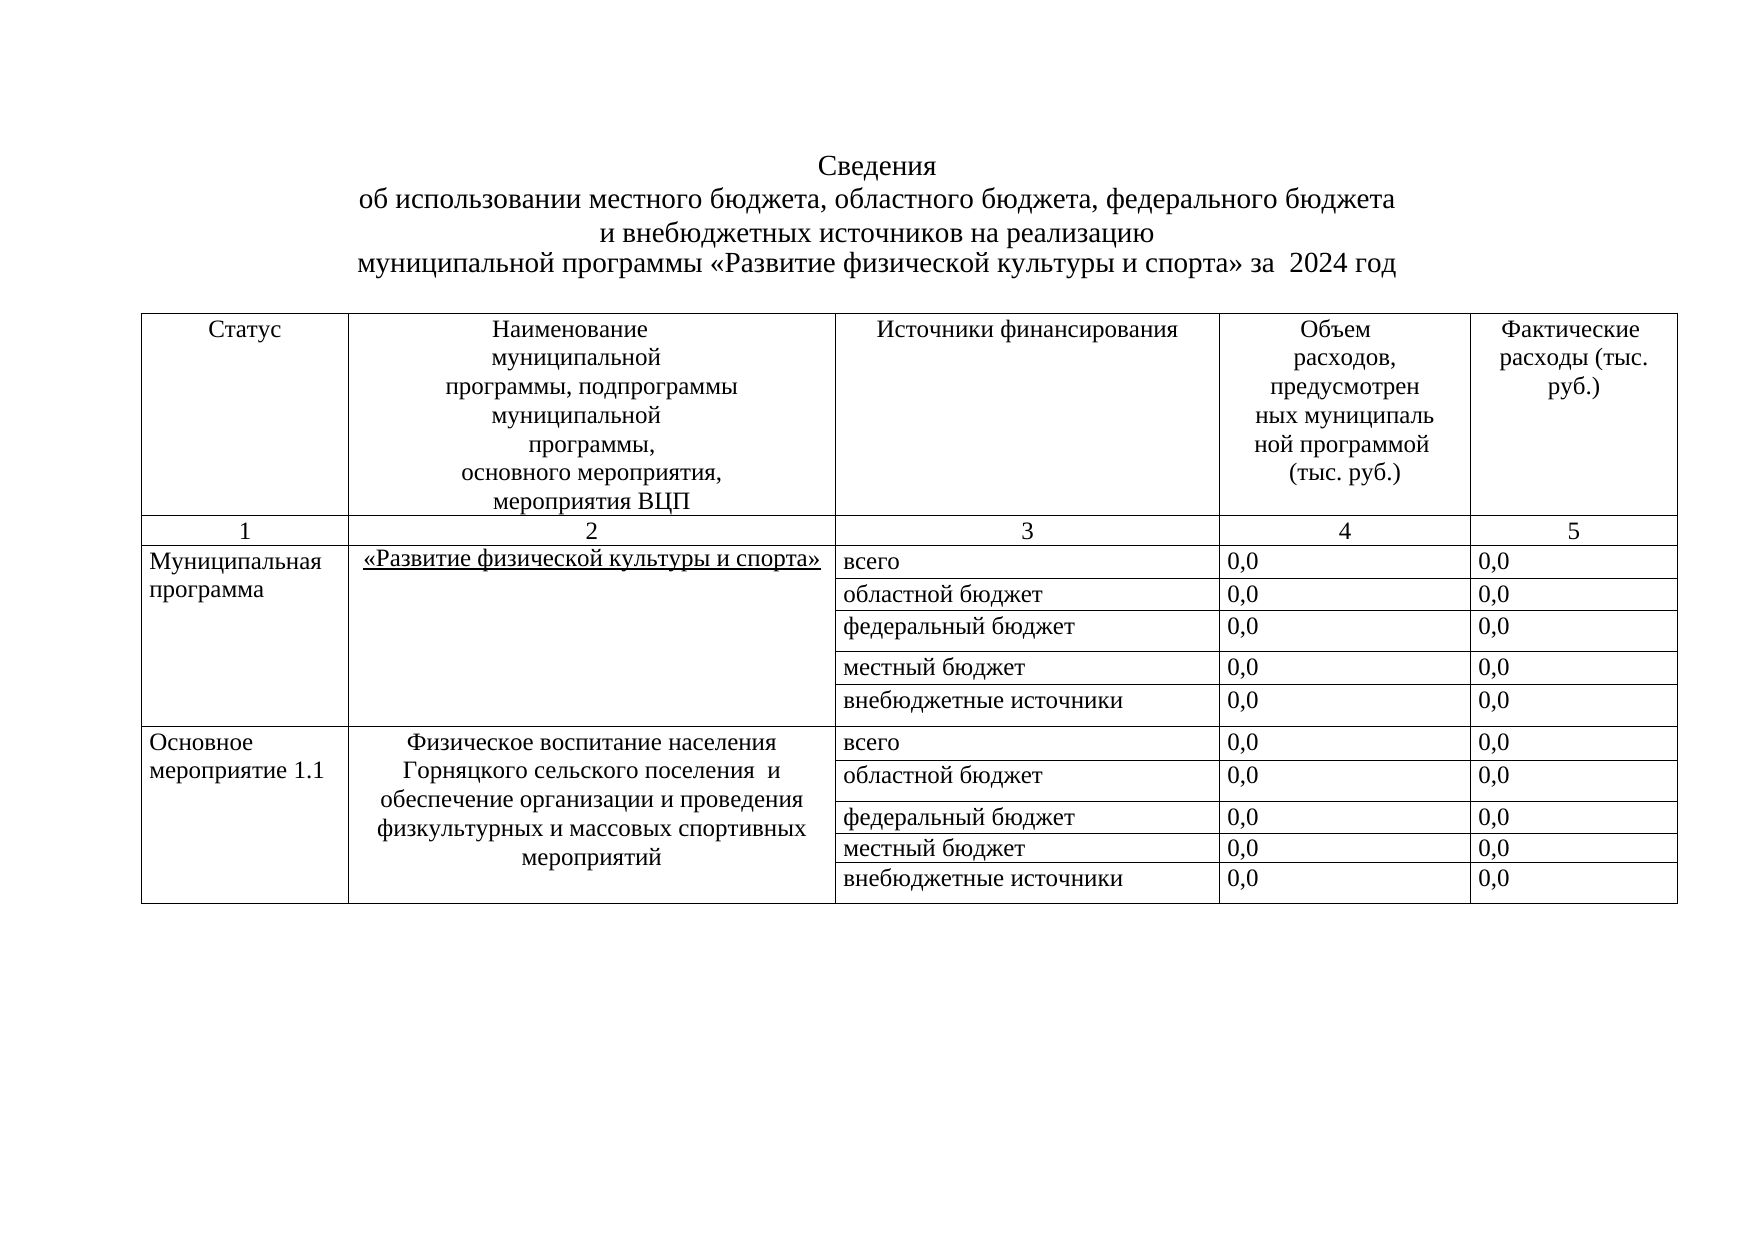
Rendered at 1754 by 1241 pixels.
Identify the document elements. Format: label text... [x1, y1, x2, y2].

table_cell 2 [349, 516, 835, 545]
table_cell 0,0 [1220, 727, 1470, 759]
table_cell 0,0 [1471, 546, 1677, 578]
table_cell 0,0 [1220, 863, 1470, 903]
table_header Наименование муниципальной программы, подпрограммы муниципальной программы, основного мероприятия, мероприятия ВЦП [349, 314, 835, 515]
table_cell 4 [1220, 516, 1470, 545]
table_cell 0,0 [1471, 652, 1677, 684]
table_cell всего [836, 546, 1219, 578]
table_cell федеральный бюджет [836, 802, 1219, 832]
table_cell 0,0 [1471, 611, 1677, 651]
table_cell 0,0 [1220, 761, 1470, 801]
table_cell Основное мероприятие 1.1 [142, 727, 348, 903]
table_cell 0,0 [1220, 834, 1470, 862]
table_cell 0,0 [1471, 863, 1677, 903]
table_cell 0,0 [1220, 652, 1470, 684]
text муниципальной программы «Развитие физической культуры и спорта» за 2024 год [89, 248, 1665, 279]
table_cell 0,0 [1220, 546, 1470, 578]
table_header Статус [142, 314, 348, 515]
table_header Объем расходов, предусмотрен ных муниципаль ной программой (тыс. руб.) [1220, 314, 1470, 515]
table_cell внебюджетные источники [836, 863, 1219, 903]
table_cell 0,0 [1471, 834, 1677, 862]
text об использовании местного бюджета, областного бюджета, федерального бюджета [89, 181, 1665, 215]
table_cell 0,0 [1220, 611, 1470, 651]
table_cell всего [836, 727, 1219, 759]
table_header Фактические расходы (тыс. руб.) [1471, 314, 1677, 515]
table_cell Физическое воспитание населения Горняцкого сельского поселения и обеспечение организации и проведения физкультурных и массовых спортивных мероприятий [349, 727, 835, 903]
table_cell «Развитие физической культуры и спорта» [349, 546, 835, 726]
text Сведения [89, 148, 1665, 181]
table_cell областной бюджет [836, 579, 1219, 610]
table_cell внебюджетные источники [836, 685, 1219, 726]
table_cell местный бюджет [836, 834, 1219, 862]
table_cell 0,0 [1471, 761, 1677, 801]
table_header Источники финансирования [836, 314, 1219, 515]
table_cell 5 [1471, 516, 1677, 545]
table_cell 0,0 [1220, 802, 1470, 832]
table_cell 0,0 [1471, 579, 1677, 610]
table_cell 1 [142, 516, 348, 545]
table_cell 0,0 [1471, 685, 1677, 726]
table_cell федеральный бюджет [836, 611, 1219, 651]
table_cell областной бюджет [836, 761, 1219, 801]
table_cell 0,0 [1471, 802, 1677, 832]
table_cell 0,0 [1471, 727, 1677, 759]
text и внебюджетных источников на реализацию [89, 215, 1665, 248]
table_cell 0,0 [1220, 579, 1470, 610]
table_cell 3 [836, 516, 1219, 545]
table_cell местный бюджет [836, 652, 1219, 684]
table_cell Муниципальная программа [142, 546, 348, 726]
table_cell 0,0 [1220, 685, 1470, 726]
